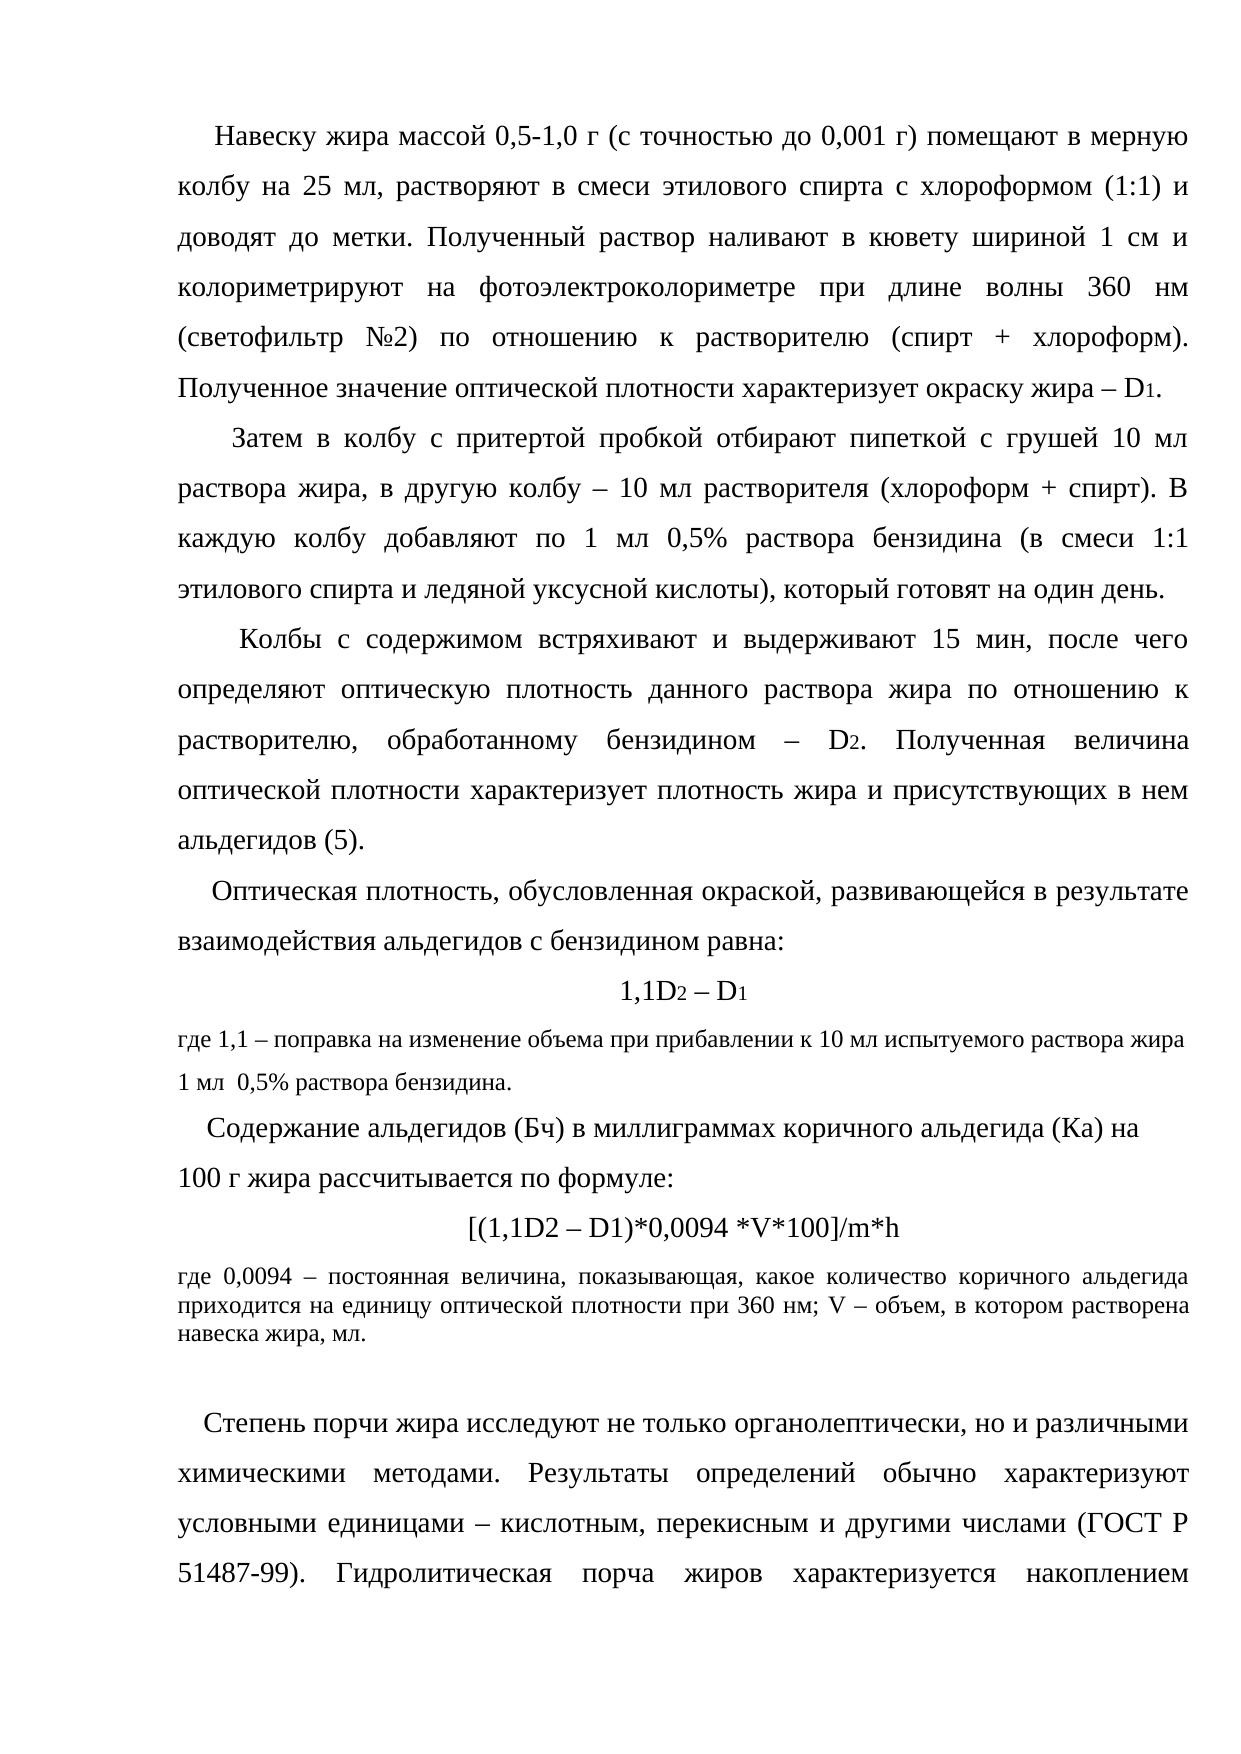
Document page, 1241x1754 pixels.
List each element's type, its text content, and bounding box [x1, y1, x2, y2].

text 1,1D2 – D1 [177, 973, 1190, 1007]
text где 0,0094 – постоянная величина, показывающая, какое количество коричного альдегида приходится на единицу оптической плотности при 360 нм; V – объем, в котором растворена навеска жира, мл. [177, 1261, 1190, 1347]
text где 1,1 – поправка на изменение объема при прибавлении к 10 мл испытуемого раствора жира 1 мл 0,5% раствора бензидина. [177, 1024, 1190, 1096]
text Колбы с содержимом встряхивают и выдерживают 15 мин, после чего определяют оптическую плотность данного раствора жира по отношению к растворителю, обработанному бензидином – D2. Полученная величина оптической плотности характеризует плотность жира и присутствующих в нем альдегидов (5). [177, 621, 1190, 856]
text [(1,1D2 – D1)*0,0094 *V*100]/m*h [177, 1211, 1190, 1244]
text Затем в колбу с притертой пробкой отбирают пипеткой с грушей 10 мл раствора жира, в другую колбу – 10 мл растворителя (хлороформ + спирт). В каждую колбу добавляют по 1 мл 0,5% раствора бензидина (в смеси 1:1 этилового спирта и ледяной уксусной кислоты), который готовят на один день. [177, 420, 1190, 604]
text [177, 1405, 1190, 1589]
text Оптическая плотность, обусловленная окраской, развивающейся в результате взаимодействия альдегидов с бензидином равна: [177, 873, 1190, 957]
text Содержание альдегидов (Бч) в миллиграммах коричного альдегида (Ка) на 100 г жира рассчитывается по формуле: [177, 1110, 1190, 1194]
text Навеску жира массой 0,5-1,0 г (с точностью до 0,001 г) помещают в мерную колбу на 25 мл, растворяют в смеси этилового спирта с хлороформом (1:1) и доводят до метки. Полученный раствор наливают в кювету шириной 1 см и колориметрируют на фотоэлектроколориметре при длине волны 360 нм (светофильтр №2) по отношению к растворителю (спирт + хлороформ). Полученное значение оптической плотности характеризует окраску жира – D1. [177, 118, 1190, 403]
